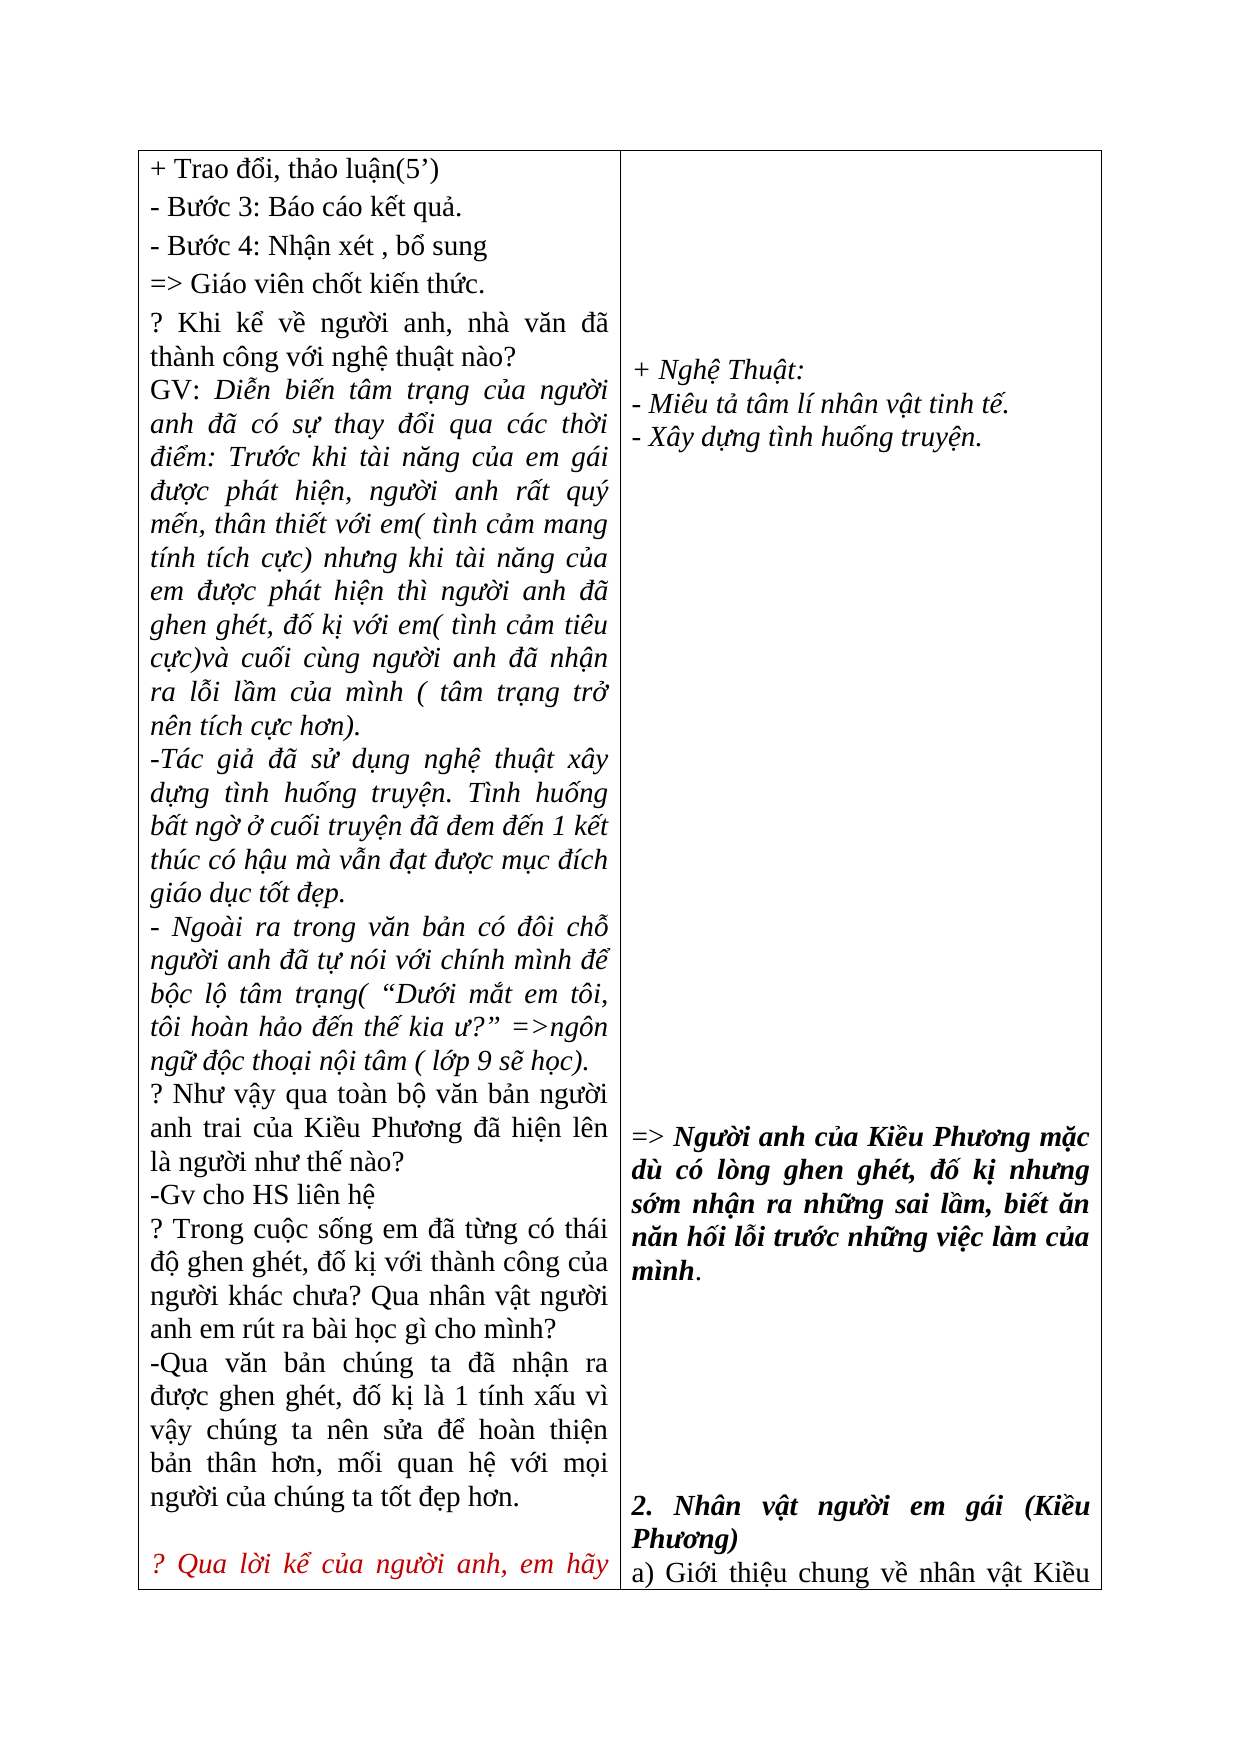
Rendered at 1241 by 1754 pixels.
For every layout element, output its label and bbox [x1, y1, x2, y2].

table_cell [139, 151, 620, 1588]
table_cell [621, 151, 1101, 1588]
